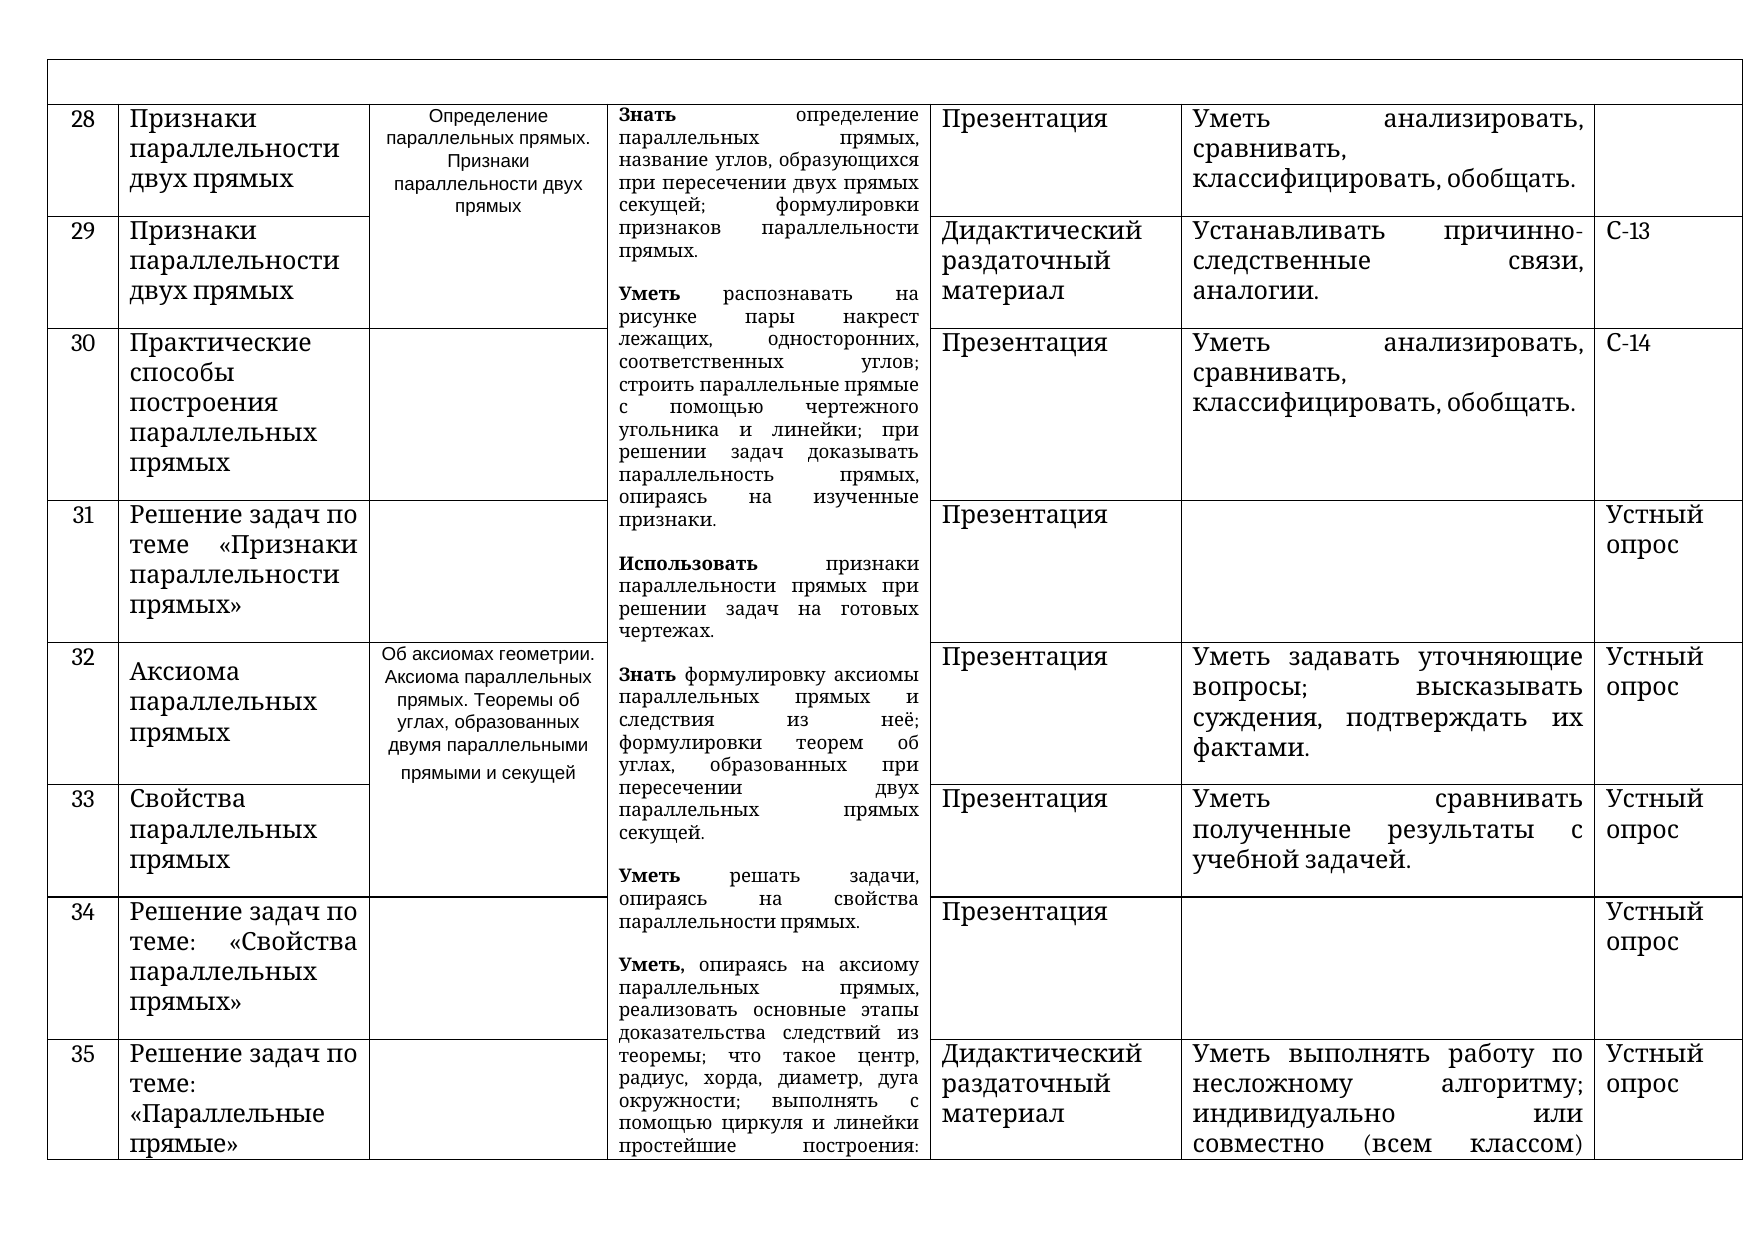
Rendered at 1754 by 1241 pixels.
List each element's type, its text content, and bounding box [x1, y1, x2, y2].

table_cell Устный опрос [1595, 1040, 1742, 1159]
table_cell Дидактический раздаточный материал [931, 217, 1181, 328]
table_cell Знать определение параллельных прямых, название углов, образующихся при пересечении двух прямых секущей; формулировки признаков параллельности прямых. Уметь распознавать на рисунке пары накрест лежащих, односторонних, соответственных углов; строить параллельные прямые с помощью чертежного угольника и линейки; при решении задач доказывать параллельность прямых, опираясь на изученные признаки. Использовать признаки параллельности прямых при решении задач на готовых чертежах. Знать формулировку аксиомы параллельных прямых и следствия из неё; формулировки теорем об углах, образованных при пересечении двух параллельных прямых секущей. Уметь решать задачи, опираясь на свойства параллельности прямых. Уметь, опираясь на аксиому параллельных прямых, реализовать основные этапы доказательства следствий из теоремы; что такое центр, радиус, хорда, диаметр, дуга окружности; выполнять с помощью циркуля и линейки простейшие построения: отрезка, равного данному, биссектрисы данного угла; прямой, проходящей через данную точку перпендикулярно заданной прямой; середины данного отрезка; угла, равного данному. Уметь по условию задачи выполнять чертеж, в ходе решения задач доказывать параллельность прямых, используя соответственные признаки; находить равные углы при параллельных прямых и секущей. [608, 105, 930, 1159]
table_cell Презентация [931, 785, 1181, 896]
table_cell [370, 1040, 607, 1159]
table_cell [119, 1040, 369, 1159]
table_cell [370, 329, 607, 500]
table_cell [370, 898, 607, 1039]
table_cell Признаки параллельности двух прямых [119, 105, 369, 216]
table_cell [1595, 105, 1742, 216]
table_cell Уметь анализировать, сравнивать, классифицировать, обобщать. [1182, 105, 1594, 216]
table_cell С-13 [1595, 217, 1742, 328]
table_cell Устный опрос [1595, 898, 1742, 1039]
table_cell 34 [48, 898, 118, 1039]
table_cell [370, 501, 607, 642]
table_cell Устанавливать причинно-следственные связи, аналогии. [1182, 217, 1594, 328]
table_cell Презентация [931, 105, 1181, 216]
table_cell Уметь сравнивать полученные результаты с учебной задачей. [1182, 785, 1594, 896]
table_cell [1182, 898, 1594, 1039]
table_cell Презентация [931, 643, 1181, 784]
table_cell [1182, 501, 1594, 642]
table_cell 32 [48, 643, 118, 784]
table_cell Свойства параллельных прямых [119, 785, 369, 896]
table_cell 29 [48, 217, 118, 328]
table_cell Устный опрос [1595, 785, 1742, 896]
table_cell 31 [48, 501, 118, 642]
table_cell Устный опрос [1595, 501, 1742, 642]
table_cell 33 [48, 785, 118, 896]
table_cell Уметь задавать уточняющие вопросы; высказывать суждения, подтверждать их фактами. [1182, 643, 1594, 784]
table_cell Презентация [931, 329, 1181, 500]
table_cell С-14 [1595, 329, 1742, 500]
table_cell Презентация [931, 501, 1181, 642]
table_cell 35 [48, 1040, 118, 1159]
table_cell 30 [48, 329, 118, 500]
table_cell Уметь анализировать, сравнивать, классифицировать, обобщать. [1182, 329, 1594, 500]
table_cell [931, 1040, 1181, 1159]
table_cell 28 [48, 105, 118, 216]
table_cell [1182, 1040, 1594, 1159]
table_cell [48, 60, 1742, 103]
table_cell Определение параллельных прямых. Признаки параллельности двух прямых [370, 105, 607, 328]
table_cell Об аксиомах геометрии. Аксиома параллельных прямых. Теоремы об углах, образованных двумя параллельными прямыми и секущей [370, 643, 607, 896]
table_cell Презентация [931, 898, 1181, 1039]
table_cell Решение задач по теме: «Свойства параллельных прямых» [119, 898, 369, 1039]
table_cell Устный опрос [1595, 643, 1742, 784]
table_cell Признаки параллельности двух прямых [119, 217, 369, 328]
table_cell Аксиома параллельных прямых [119, 643, 369, 784]
table_cell Решение задач по теме «Признаки параллельности прямых» [119, 501, 369, 642]
table_cell Практические способы построения параллельных прямых [119, 329, 369, 500]
